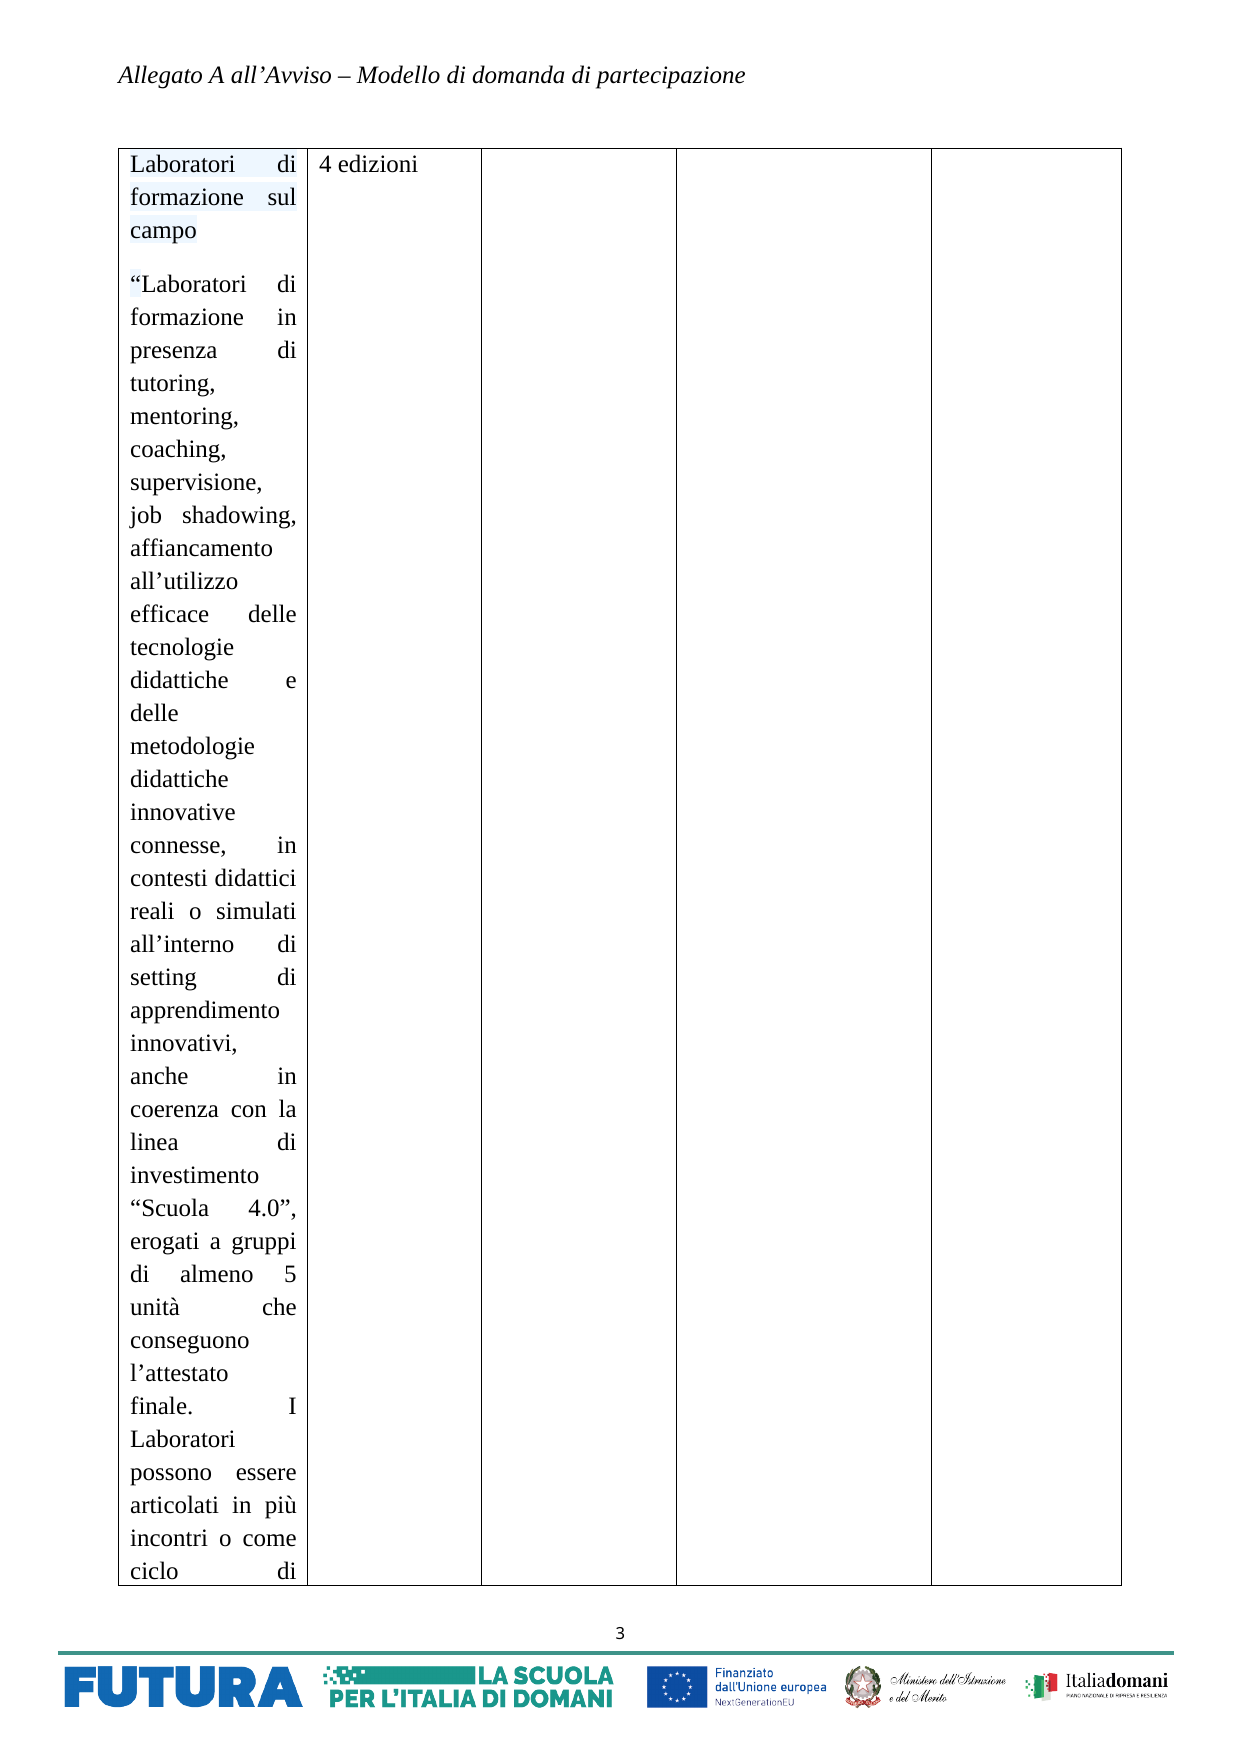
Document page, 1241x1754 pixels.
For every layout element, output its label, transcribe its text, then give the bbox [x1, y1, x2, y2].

table_cell 4 edizioni [308, 149, 481, 1585]
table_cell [677, 149, 931, 1585]
picture [62, 1663, 1170, 1711]
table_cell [119, 149, 307, 1585]
table_cell [482, 149, 676, 1585]
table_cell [932, 149, 1121, 1585]
